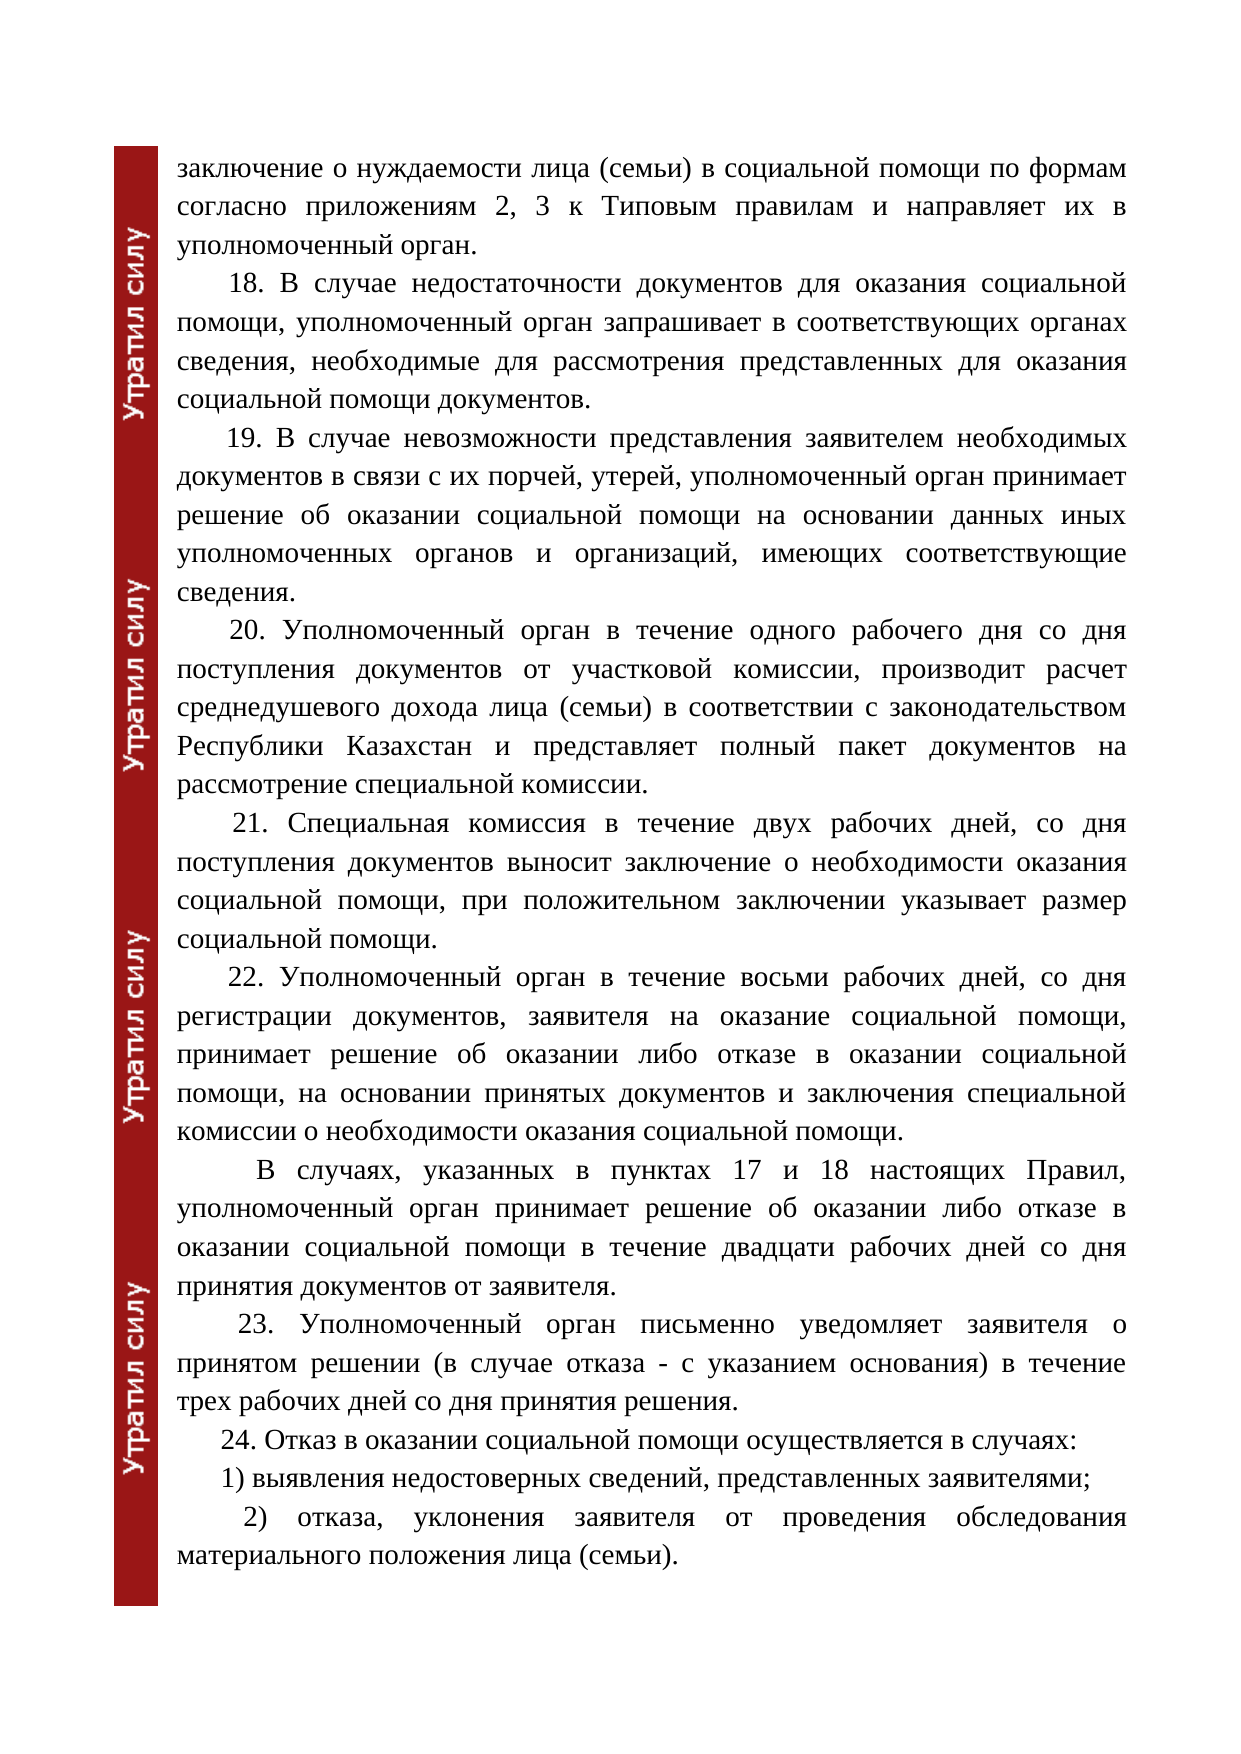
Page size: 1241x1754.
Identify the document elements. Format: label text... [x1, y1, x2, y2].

picture [114, 1417, 158, 1422]
picture [114, 1571, 158, 1606]
picture [114, 607, 158, 612]
text В случаях, указанных в пунктах 17 и 18 настоящих Правил, уполномоченный орган принимает решение об оказании либо отказе в оказании социальной помощи в течение двадцати рабочих дней со дня принятия документов от заявителя. [112, 1152, 1128, 1301]
picture [114, 1455, 158, 1460]
picture [114, 954, 158, 959]
picture [114, 415, 158, 420]
text 21. Специальная комиссия в течение двух рабочих дней, со дня поступления документов выносит заключение о необходимости оказания социальной помощи, при положительном заключении указывает размер социальной помощи. [112, 805, 1128, 954]
text 2) отказа, уклонения заявителя от проведения обследования материального положения лица (семьи). [112, 1499, 1128, 1571]
picture [114, 261, 158, 266]
text 1) выявления недостоверных сведений, представленных заявителями; [112, 1460, 1128, 1494]
picture [114, 1147, 158, 1152]
picture [114, 1301, 158, 1306]
picture [114, 1494, 158, 1499]
picture [114, 146, 158, 150]
picture [114, 800, 158, 805]
text 23. Уполномоченный орган письменно уведомляет заявителя о принятом решении (в случае отказа - с указанием основания) в течение трех рабочих дней со дня принятия решения. [112, 1306, 1128, 1417]
text 22. Уполномоченный орган в течение восьми рабочих дней, со дня регистрации документов, заявителя на оказание социальной помощи, принимает решение об оказании либо отказе в оказании социальной помощи, на основании принятых документов и заключения специальной комиссии о необходимости оказания социальной помощи. [112, 959, 1128, 1147]
text 20. Уполномоченный орган в течение одного рабочего дня со дня поступления документов от участковой комиссии, производит расчет среднедушевого дохода лица (семьи) в соответствии с законодательством Республики Казахстан и представляет полный пакет документов на рассмотрение специальной комиссии. [112, 612, 1128, 800]
text 24. Отказ в оказании социальной помощи осуществляется в случаях: [112, 1422, 1128, 1455]
text 18. В случае недостаточности документов для оказания социальной помощи, уполномоченный орган запрашивает в соответствующих органах сведения, необходимые для рассмотрения представленных для оказания социальной помощи документов. [112, 266, 1128, 415]
text 19. В случае невозможности представления заявителем необходимых документов в связи с их порчей, утерей, уполномоченный орган принимает решение об оказании социальной помощи на основании данных иных уполномоченных органов и организаций, имеющих соответствующие сведения. [112, 420, 1128, 607]
